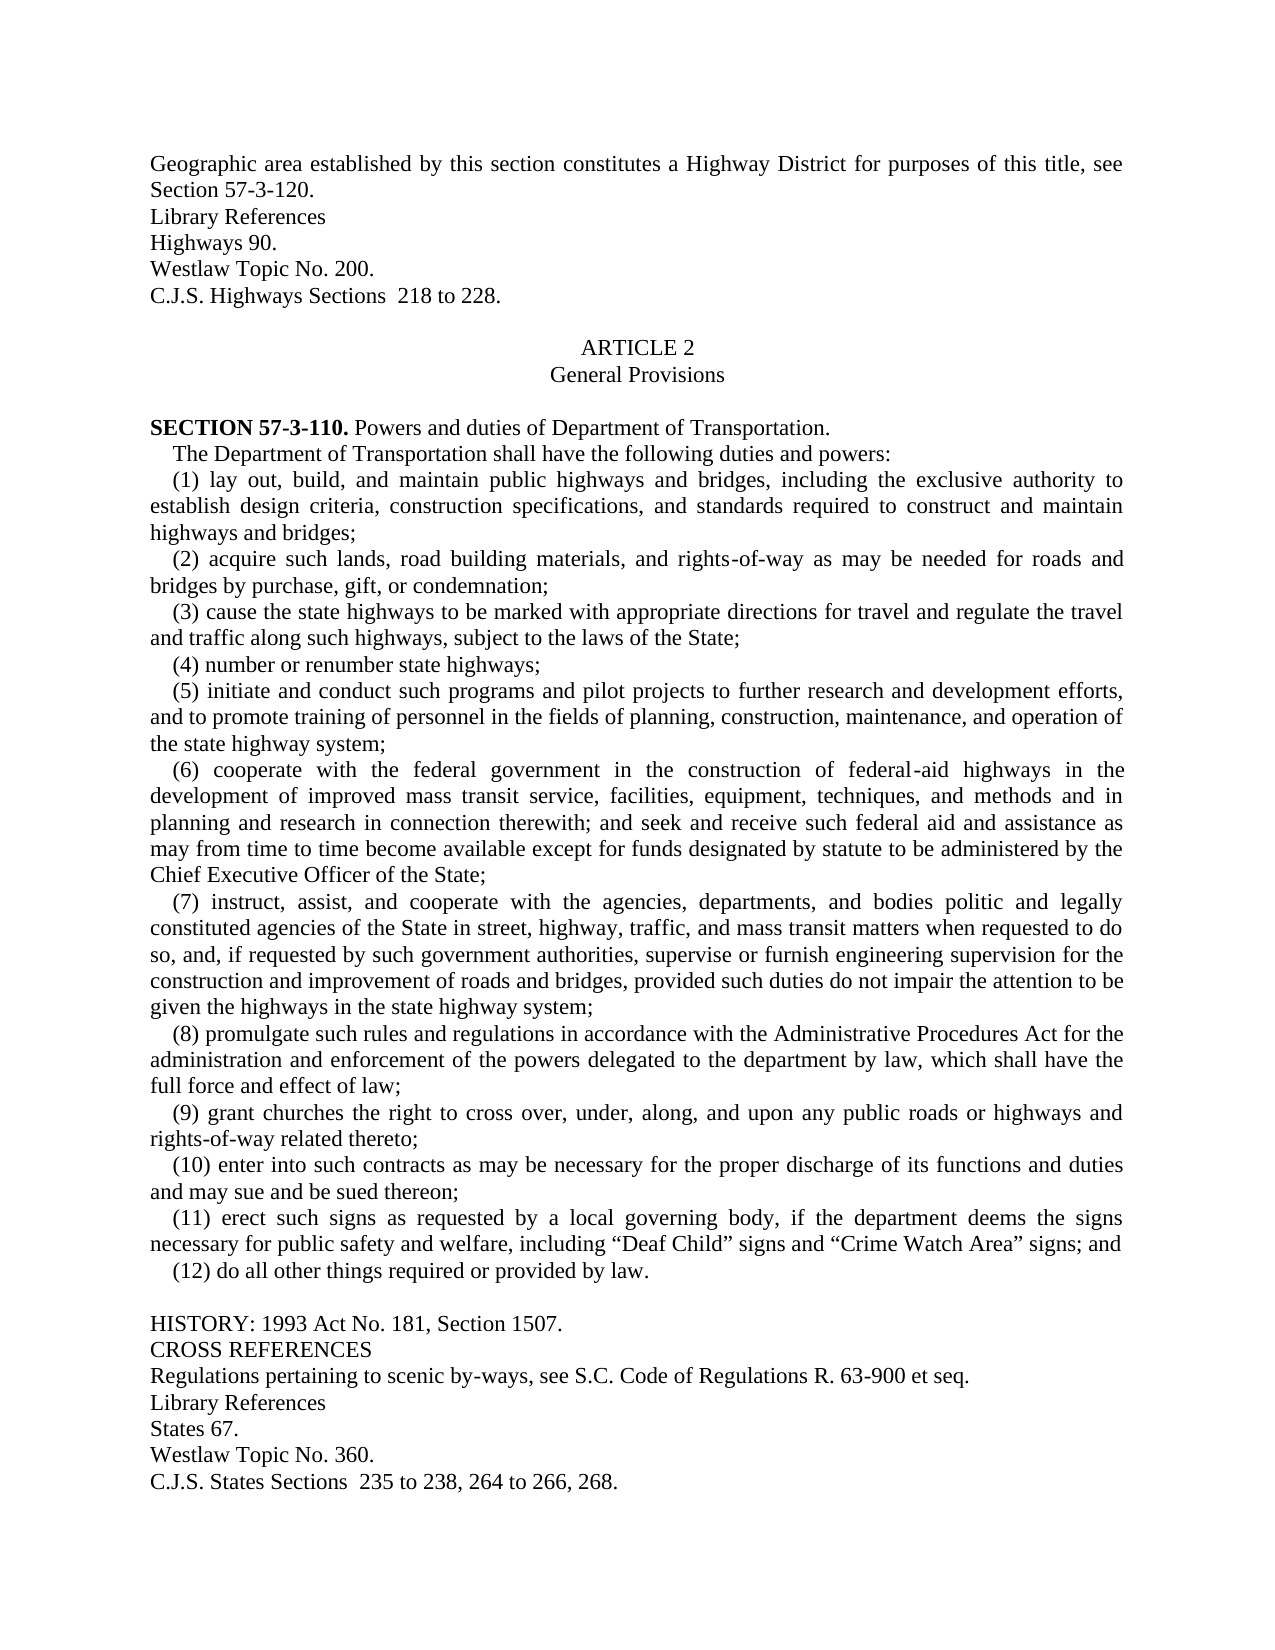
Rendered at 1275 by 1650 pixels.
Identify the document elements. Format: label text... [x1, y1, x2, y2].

text (5) initiate and conduct such programs and pilot projects to further research and development efforts, and to promote training of personnel in the fields of planning, construction, maintenance, and operation of the state highway system; [150, 677, 1125, 756]
text The Department of Transportation shall have the following duties and powers: [150, 440, 1125, 466]
text (12) do all other things required or provided by law. [150, 1257, 1125, 1283]
text HISTORY: 1993 Act No. 181, Section 1507. [150, 1309, 1125, 1336]
text Geographic area established by this section constitutes a Highway District for purposes of this title, see Section 57-3-120. [150, 150, 1125, 203]
text Westlaw Topic No. 200. [150, 255, 1125, 282]
text General Provisions [150, 361, 1125, 387]
text (1) lay out, build, and maintain public highways and bridges, including the exclusive authority to establish design criteria, construction specifications, and standards required to construct and maintain highways and bridges; [150, 466, 1125, 545]
text C.J.S. Highways Sections 218 to 228. [150, 282, 1125, 308]
text Library References [150, 1389, 1125, 1415]
text Regulations pertaining to scenic by-ways, see S.C. Code of Regulations R. 63-900 et seq. [150, 1362, 1125, 1389]
text ARTICLE 2 [150, 334, 1125, 361]
text C.J.S. States Sections 235 to 238, 264 to 266, 268. [150, 1468, 1125, 1494]
text States 67. [150, 1415, 1125, 1441]
text (10) enter into such contracts as may be necessary for the proper discharge of its functions and duties and may sue and be sued thereon; [150, 1151, 1125, 1204]
text (6) cooperate with the federal government in the construction of federal-aid highways in the development of improved mass transit service, facilities, equipment, techniques, and methods and in planning and research in connection therewith; and seek and receive such federal aid and assistance as may from time to time become available except for funds designated by statute to be administered by the Chief Executive Officer of the State; [150, 756, 1125, 888]
text (2) acquire such lands, road building materials, and rights-of-way as may be needed for roads and bridges by purchase, gift, or condemnation; [150, 545, 1125, 598]
text (3) cause the state highways to be marked with appropriate directions for travel and regulate the travel and traffic along such highways, subject to the laws of the State; [150, 598, 1125, 651]
text Westlaw Topic No. 360. [150, 1441, 1125, 1468]
text SECTION 57-3-110. Powers and duties of Department of Transportation. [150, 413, 1125, 440]
text (9) grant churches the right to cross over, under, along, and upon any public roads or highways and rights-of-way related thereto; [150, 1099, 1125, 1151]
text Library References [150, 203, 1125, 229]
text (8) promulgate such rules and regulations in accordance with the Administrative Procedures Act for the administration and enforcement of the powers delegated to the department by law, which shall have the full force and effect of law; [150, 1020, 1125, 1099]
text Highways 90. [150, 229, 1125, 255]
text CROSS REFERENCES [150, 1336, 1125, 1362]
text (7) instruct, assist, and cooperate with the agencies, departments, and bodies politic and legally constituted agencies of the State in street, highway, traffic, and mass transit matters when requested to do so, and, if requested by such government authorities, supervise or furnish engineering supervision for the construction and improvement of roads and bridges, provided such duties do not impair the attention to be given the highways in the state highway system; [150, 888, 1125, 1020]
text (4) number or renumber state highways; [150, 651, 1125, 677]
text (11) erect such signs as requested by a local governing body, if the department deems the signs necessary for public safety and welfare, including “Deaf Child” signs and “Crime Watch Area” signs; and [150, 1204, 1125, 1257]
